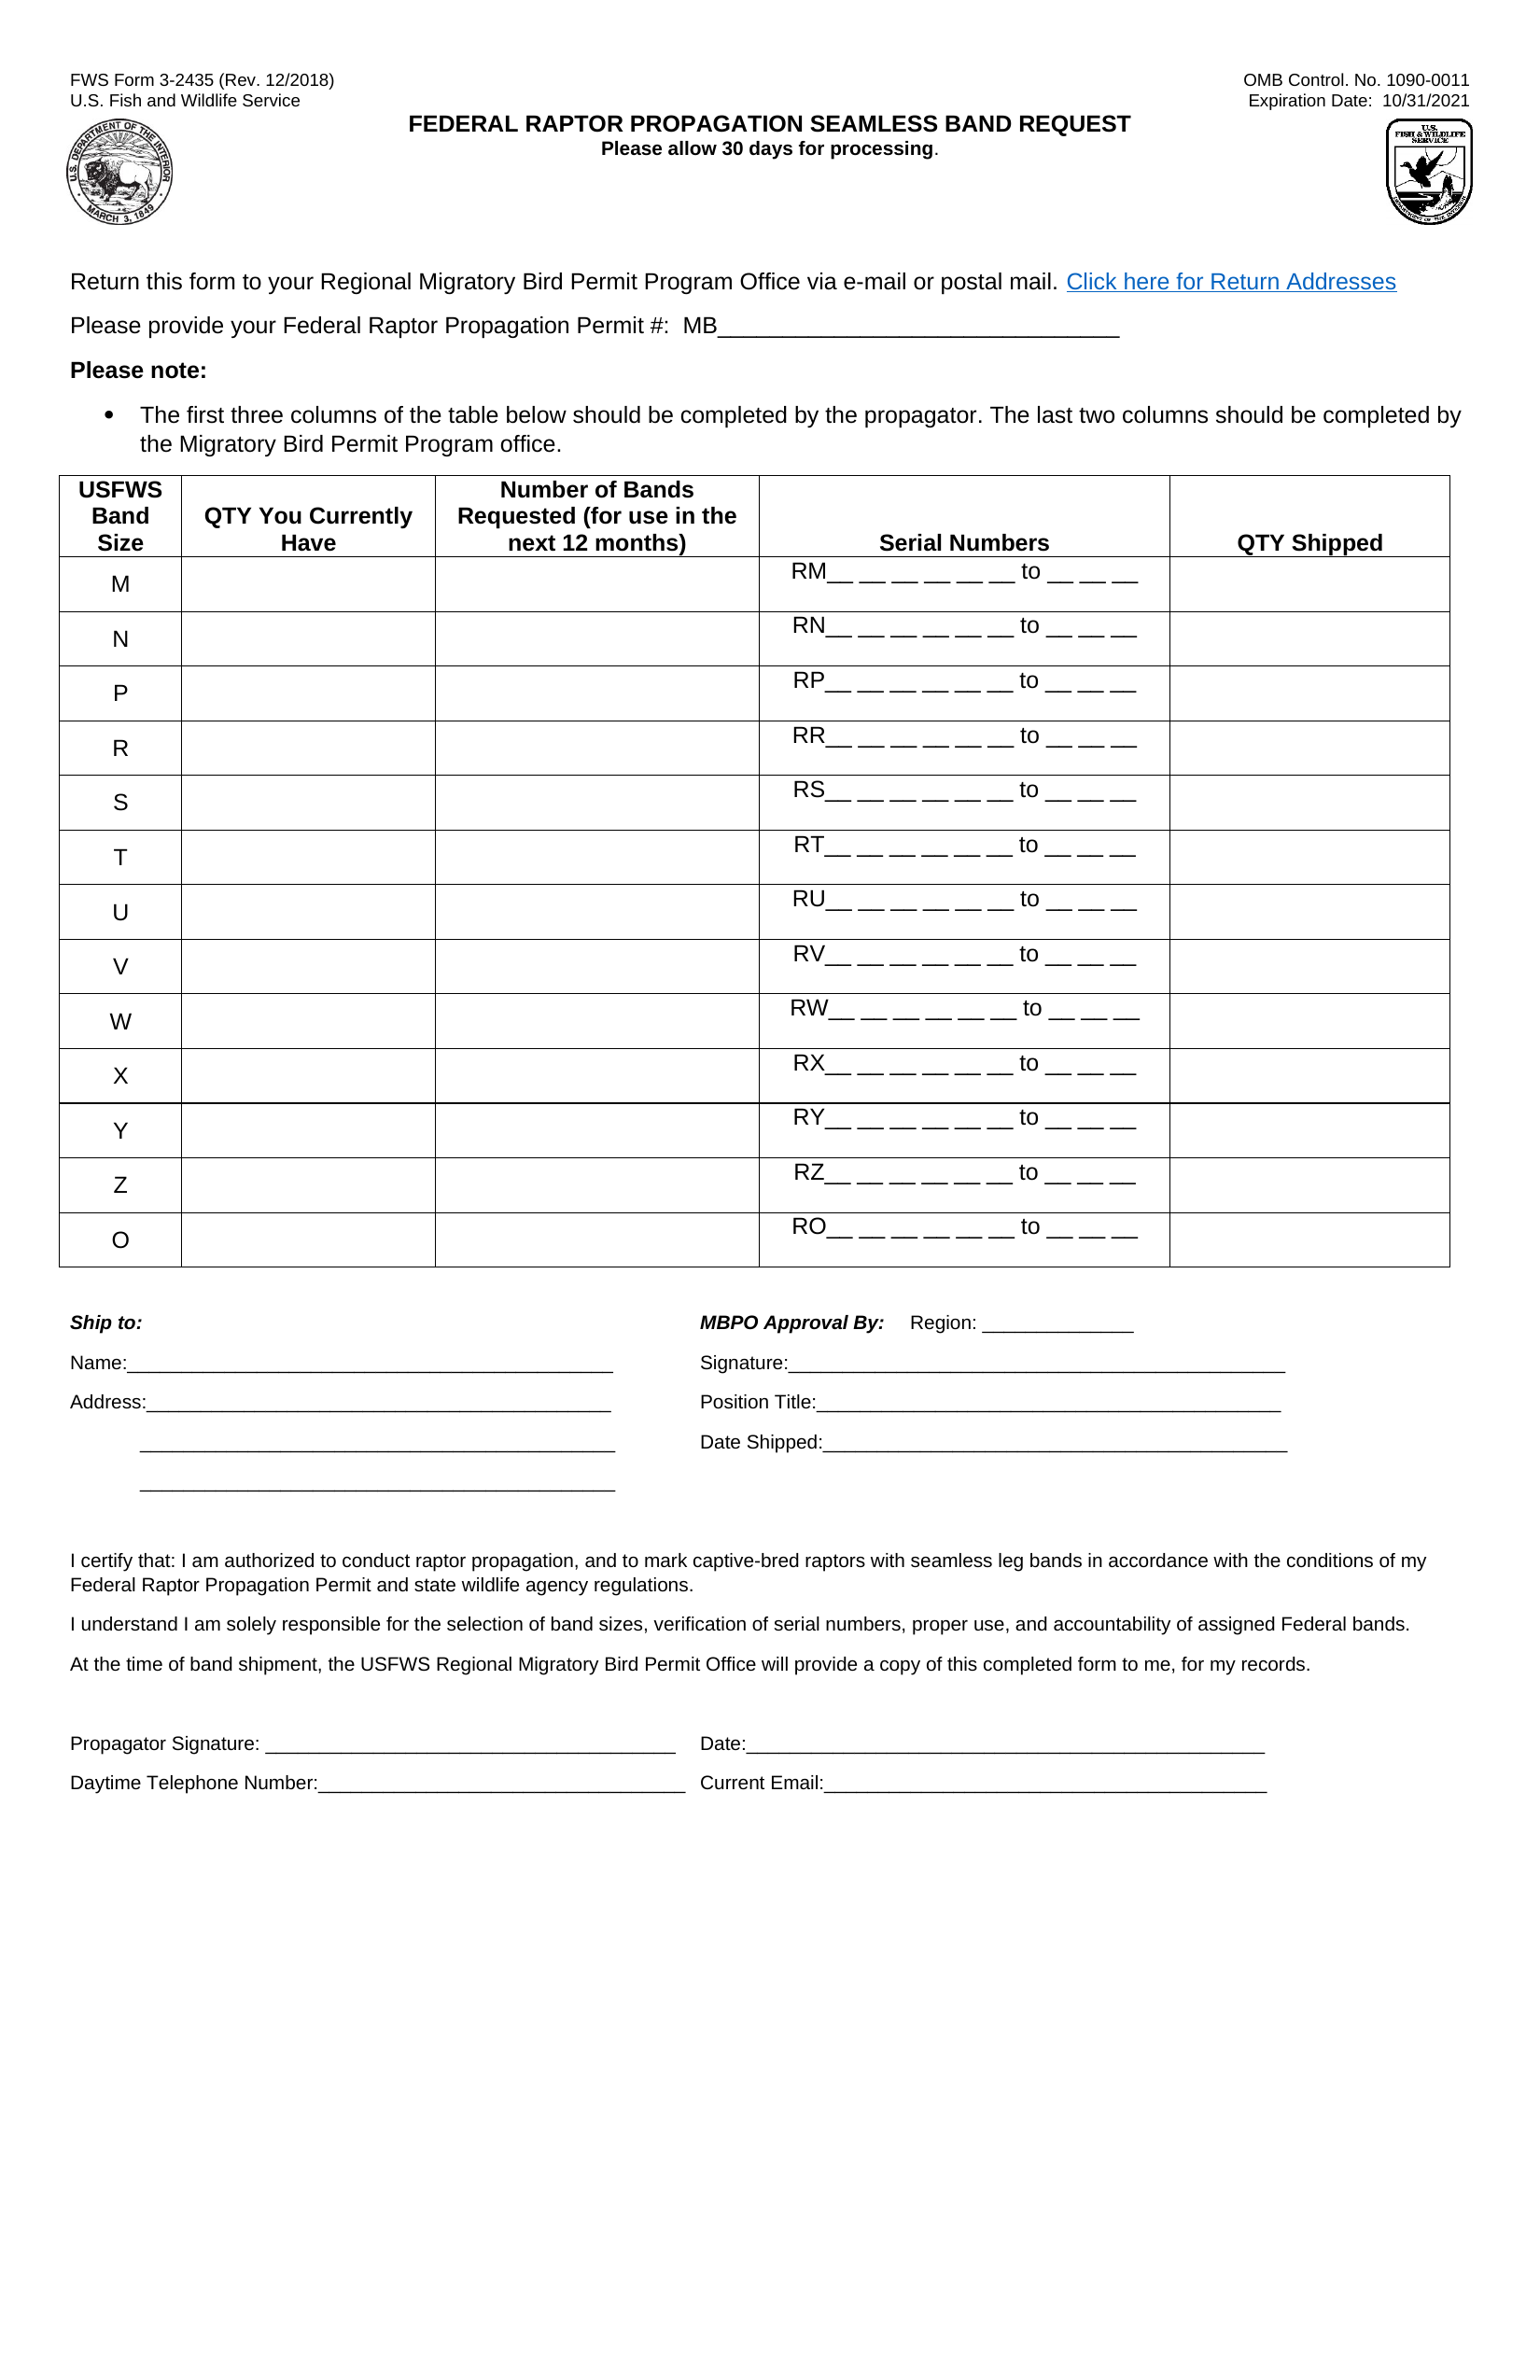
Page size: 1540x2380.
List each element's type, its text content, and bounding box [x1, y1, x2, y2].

table_cell [182, 1104, 435, 1157]
table_cell [182, 1213, 435, 1267]
picture [66, 119, 173, 225]
table_cell [1170, 557, 1449, 610]
table_cell U [60, 885, 181, 939]
table_cell [436, 940, 759, 993]
table_cell [182, 721, 435, 775]
table_cell [436, 721, 759, 775]
table_header Number of Bands Requested (for use in the next 12 months) [436, 476, 759, 556]
table_cell RU__ __ __ __ __ __ to __ __ __ [760, 885, 1169, 939]
table_cell [1170, 885, 1449, 939]
table_cell [436, 831, 759, 884]
text I understand I am solely responsible for the selection of band sizes, verification of serial numbers, proper use, and accountability of assigned Federal bands. [70, 1613, 1470, 1635]
table_cell O [60, 1213, 181, 1267]
table_cell RS__ __ __ __ __ __ to __ __ __ [760, 776, 1169, 830]
table_cell [436, 776, 759, 830]
table_cell [182, 994, 435, 1048]
table_cell T [60, 831, 181, 884]
table_cell RT__ __ __ __ __ __ to __ __ __ [760, 831, 1169, 884]
table_cell [436, 666, 759, 721]
table_header QTY Shipped [1170, 476, 1449, 556]
table_cell [182, 885, 435, 939]
table_cell RO__ __ __ __ __ __ to __ __ __ [760, 1213, 1169, 1267]
list The first three columns of the table below should be completed by the propagator. The last two columns should be completed by the Migratory Bird Permit Program office. [105, 401, 1470, 457]
table_cell RM__ __ __ __ __ __ to __ __ __ [760, 557, 1169, 610]
table_cell [182, 1158, 435, 1211]
table_cell [436, 1158, 759, 1211]
table_cell [182, 1049, 435, 1102]
table_cell Z [60, 1158, 181, 1211]
table_cell S [60, 776, 181, 830]
text ____________________________________________ [70, 1470, 1470, 1492]
table_header USFWS Band Size [60, 476, 181, 556]
table_cell [1170, 1104, 1449, 1157]
table_cell [1170, 776, 1449, 830]
table_cell [182, 557, 435, 610]
table_cell X [60, 1049, 181, 1102]
text I certify that: I am authorized to conduct raptor propagation, and to mark captive-bred raptors with seamless leg bands in accordance with the conditions of my Federal Raptor Propagation Permit and state wildlife agency regulations. [70, 1549, 1470, 1596]
table_cell RP__ __ __ __ __ __ to __ __ __ [760, 666, 1169, 721]
table_cell RW__ __ __ __ __ __ to __ __ __ [760, 994, 1169, 1048]
table_cell [182, 666, 435, 721]
table_cell [1170, 666, 1449, 721]
table_cell [1170, 612, 1449, 665]
table_cell [1170, 1049, 1449, 1102]
table_cell [1170, 831, 1449, 884]
table_cell [1170, 721, 1449, 775]
table_cell M [60, 557, 181, 610]
table_cell N [60, 612, 181, 665]
text Address:___________________________________________ Position Title:___________________________________________ [70, 1391, 1470, 1413]
table_header QTY You Currently Have [182, 476, 435, 556]
text Ship to: MBPO Approval By: Region: ______________ [70, 1311, 1470, 1334]
text At the time of band shipment, the USFWS Regional Migratory Bird Permit Office will provide a copy of this completed form to me, for my records. [70, 1653, 1470, 1675]
table_cell V [60, 940, 181, 993]
table_cell P [60, 666, 181, 721]
table_cell RX__ __ __ __ __ __ to __ __ __ [760, 1049, 1169, 1102]
table_cell R [60, 721, 181, 775]
table_cell [1170, 940, 1449, 993]
table_cell [436, 612, 759, 665]
table_header Serial Numbers [760, 476, 1169, 556]
text Name:_____________________________________________ Signature:______________________________________________ [70, 1351, 1470, 1373]
table_cell [436, 1213, 759, 1267]
text ____________________________________________ Date Shipped:___________________________________________ [70, 1430, 1470, 1452]
table_cell [436, 1049, 759, 1102]
table_cell [1170, 1213, 1449, 1267]
table_cell RV__ __ __ __ __ __ to __ __ __ [760, 940, 1169, 993]
table_cell RN__ __ __ __ __ __ to __ __ __ [760, 612, 1169, 665]
table_cell [436, 1104, 759, 1157]
table_cell RY__ __ __ __ __ __ to __ __ __ [760, 1104, 1169, 1157]
table_cell Y [60, 1104, 181, 1157]
table_cell [182, 612, 435, 665]
table_cell RZ__ __ __ __ __ __ to __ __ __ [760, 1158, 1169, 1211]
text Please provide your Federal Raptor Propagation Permit #: MB_______________________________ [70, 312, 1470, 339]
text Please note: [70, 357, 1470, 384]
table_cell [182, 940, 435, 993]
table_cell [182, 776, 435, 830]
table_cell [436, 885, 759, 939]
text Daytime Telephone Number:__________________________________ Current Email:_________________________________________ [70, 1771, 1470, 1794]
text Propagator Signature: ______________________________________ Date:________________________________________________ [70, 1732, 1470, 1755]
table_cell [436, 557, 759, 610]
table_cell [1170, 994, 1449, 1048]
picture [1386, 119, 1473, 225]
table_cell RR__ __ __ __ __ __ to __ __ __ [760, 721, 1169, 775]
table_cell [1170, 1158, 1449, 1211]
text Return this form to your Regional Migratory Bird Permit Program Office via e-mail or postal mail. Click here for Return Addresses [70, 268, 1470, 294]
table_cell [436, 994, 759, 1048]
table_cell [182, 831, 435, 884]
table_cell W [60, 994, 181, 1048]
